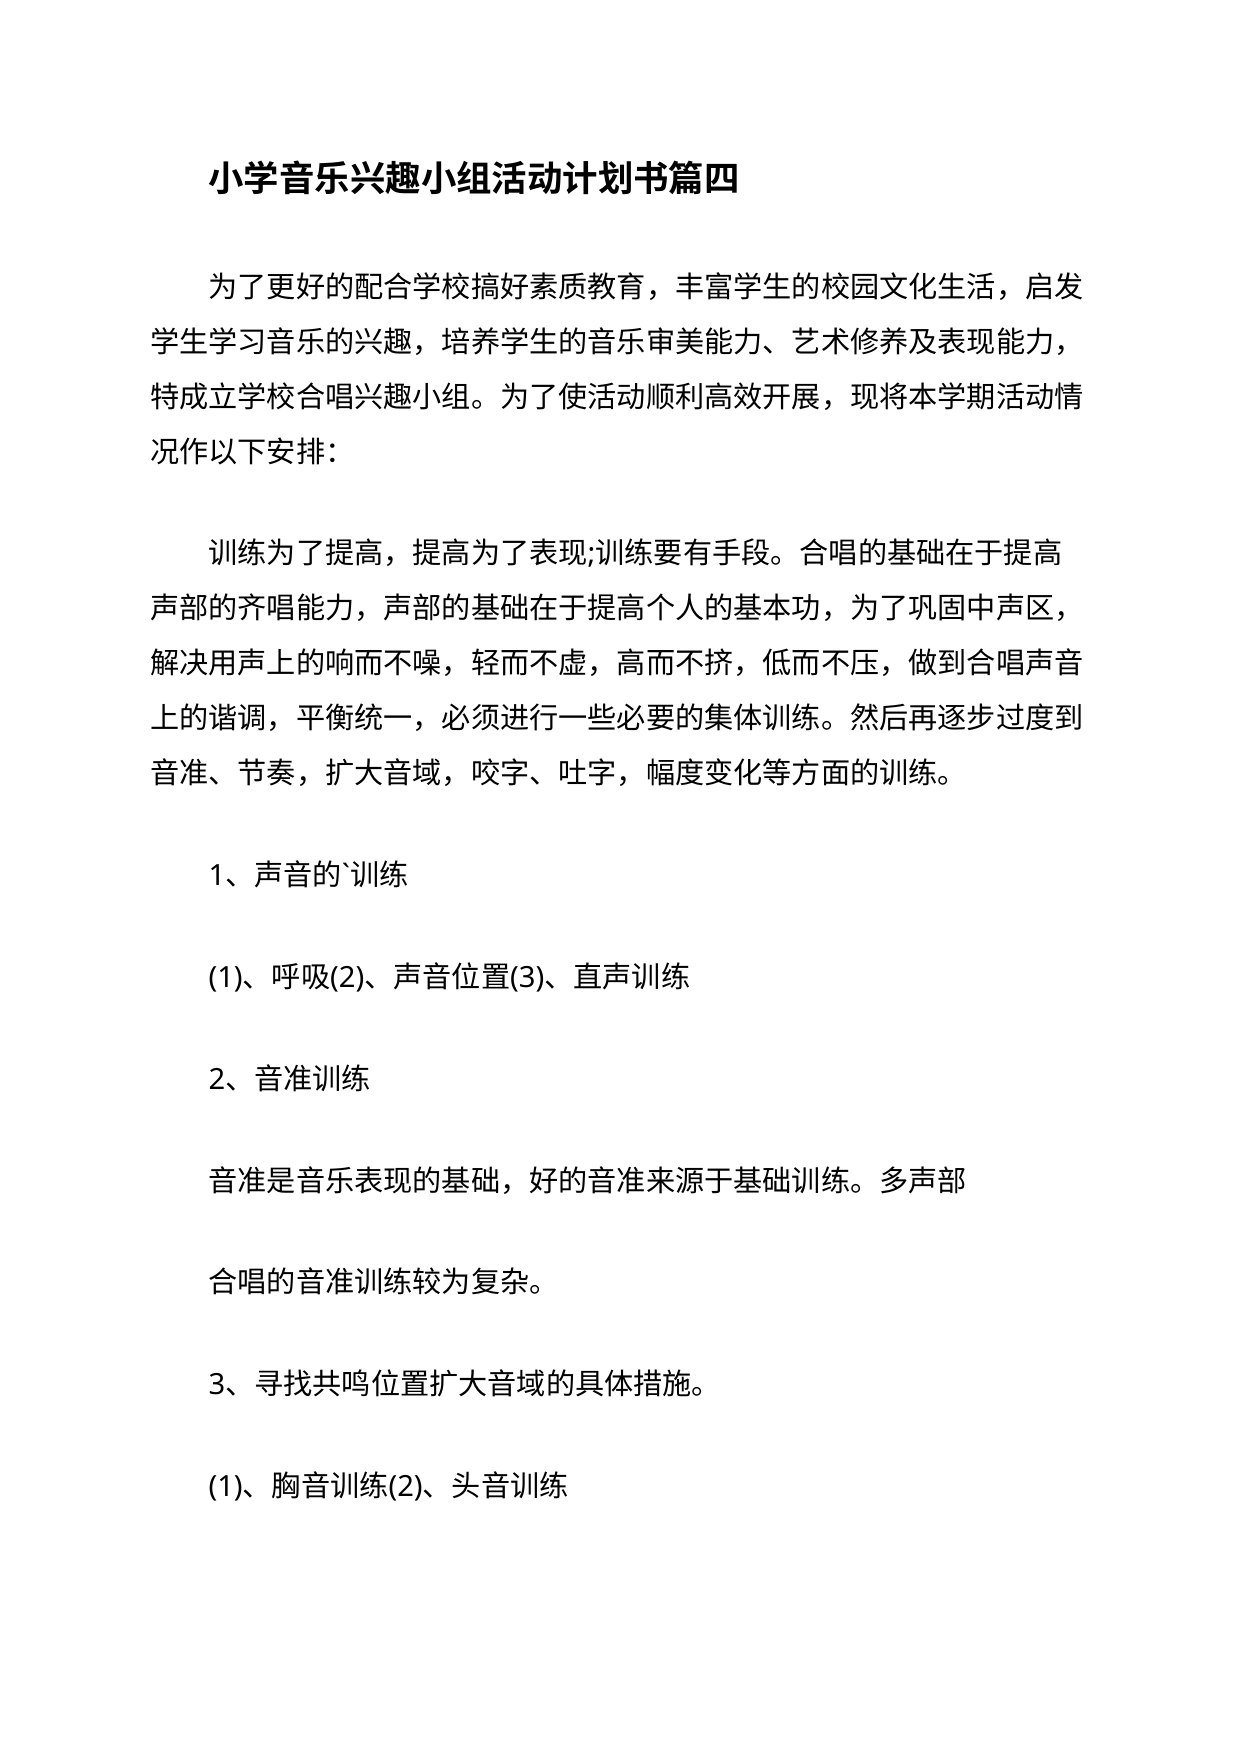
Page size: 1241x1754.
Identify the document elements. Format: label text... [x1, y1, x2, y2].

text 3、寻找共鸣位置扩大音域的具体措施。 [150, 1361, 1090, 1403]
text 1、声音的`训练 [150, 851, 1090, 894]
text 训练为了提高，提高为了表现;训练要有手段。合唱的基础在于提高声部的齐唱能力，声部的基础在于提高个人的基本功，为了巩固中声区，解决用声上的响而不噪，轻而不虚，高而不挤，低而不压，做到合唱声音上的谐调，平衡统一，必须进行一些必要的集体训练。然后再逐步过度到音准、节奏，扩大音域，咬字、吐字，幅度变化等方面的训练。 [150, 530, 1090, 792]
text (1)、呼吸(2)、声音位置(3)、直声训练 [150, 953, 1090, 996]
text 小学音乐兴趣小组活动计划书篇四 [150, 150, 1090, 201]
text 合唱的音准训练较为复杂。 [150, 1259, 1090, 1301]
text 为了更好的配合学校搞好素质教育，丰富学生的校园文化生活，启发学生学习音乐的兴趣，培养学生的音乐审美能力、艺术修养及表现能力，特成立学校合唱兴趣小组。为了使活动顺利高效开展，现将本学期活动情况作以下安排： [150, 263, 1090, 470]
text (1)、胸音训练(2)、头音训练 [150, 1463, 1090, 1505]
text 2、音准训练 [150, 1055, 1090, 1098]
text 音准是音乐表现的基础，好的音准来源于基础训练。多声部 [150, 1157, 1090, 1199]
